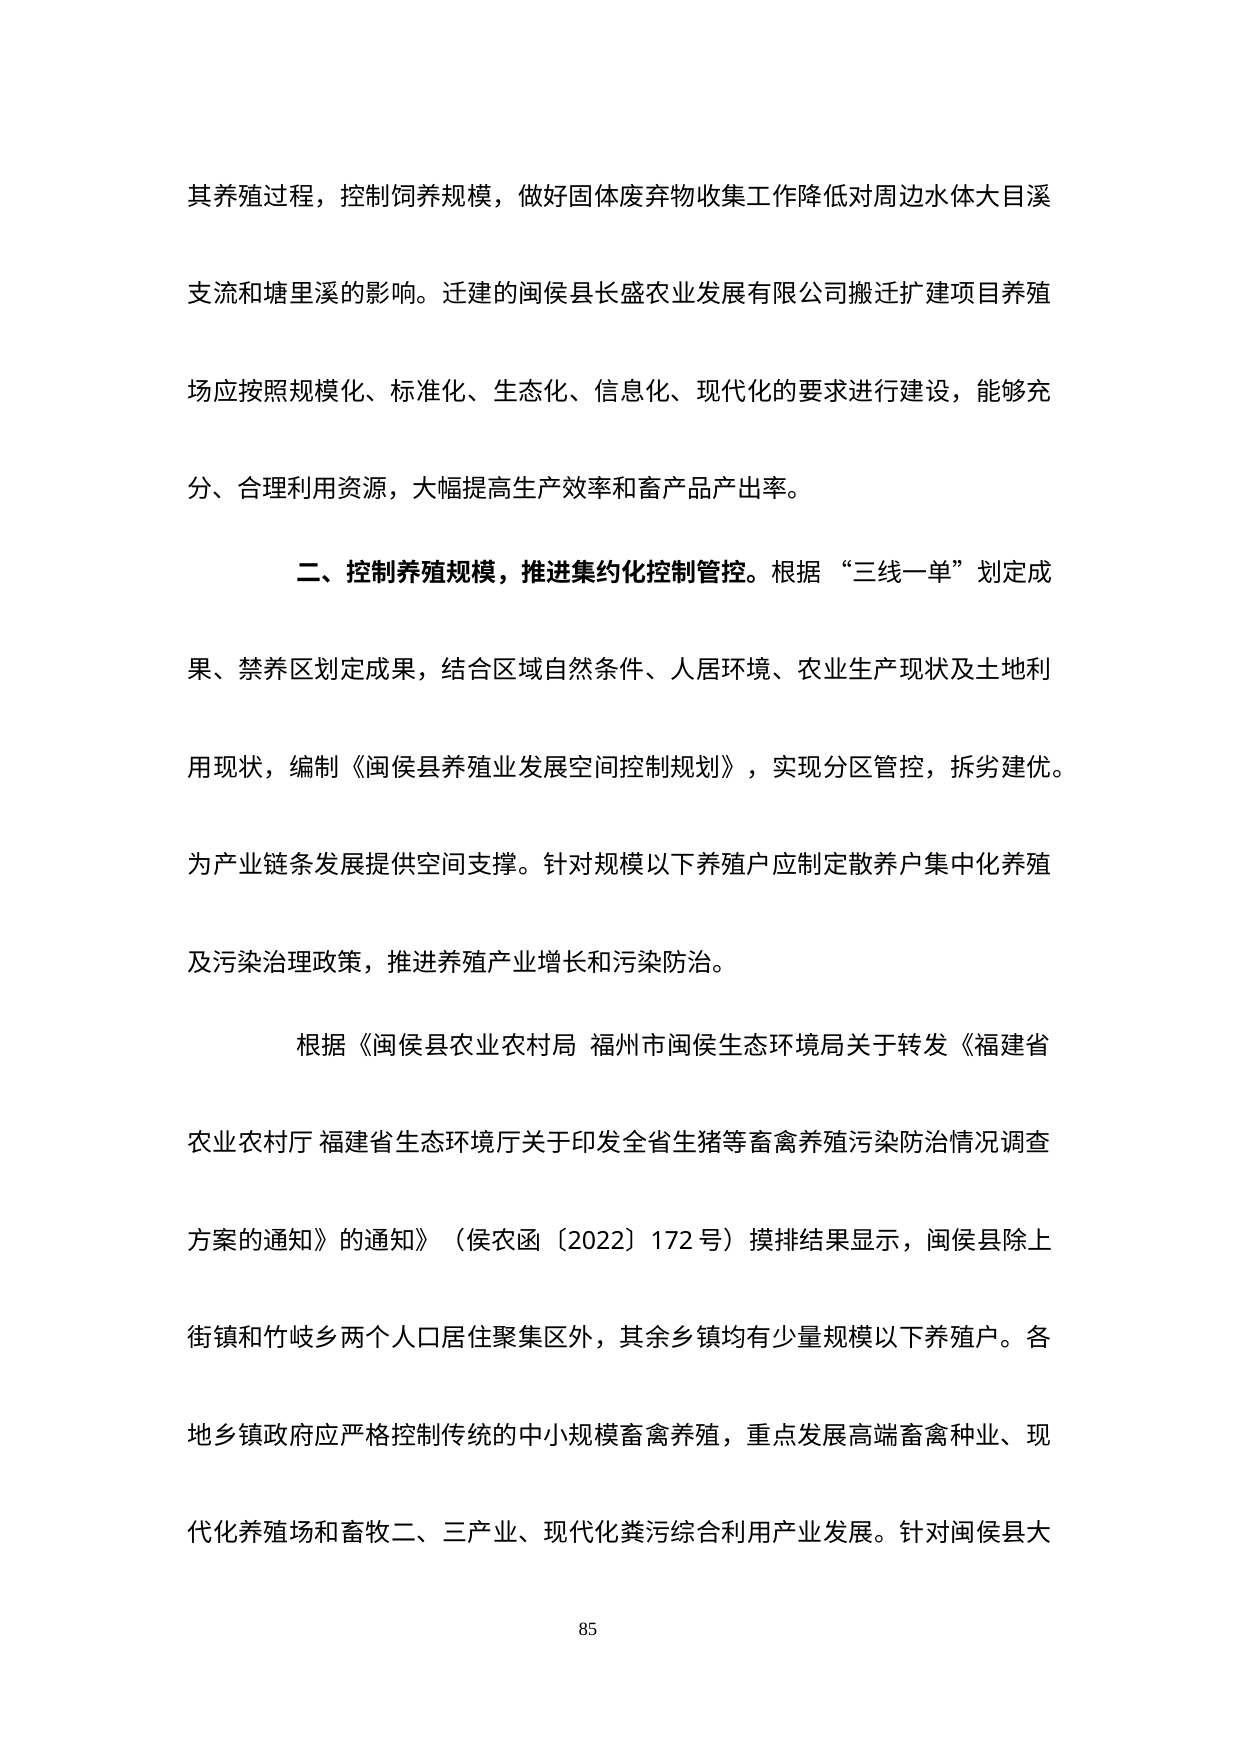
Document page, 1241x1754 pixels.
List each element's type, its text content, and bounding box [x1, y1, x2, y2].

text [187, 162, 1053, 519]
text 二、控制养殖规模，推进集约化控制管控。根据 “三线一单”划定成果、禁养区划定成果，结合区域自然条件、人居环境、农业生产现状及土地利用现状，编制《闽侯县养殖业发展空间控制规划》，实现分区管控，拆劣建优。为产业链条发展提供空间支撑。针对规模以下养殖户应制定散养户集中化养殖及污染治理政策，推进养殖产业增长和污染防治。 [187, 538, 1053, 993]
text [187, 1011, 1053, 1563]
